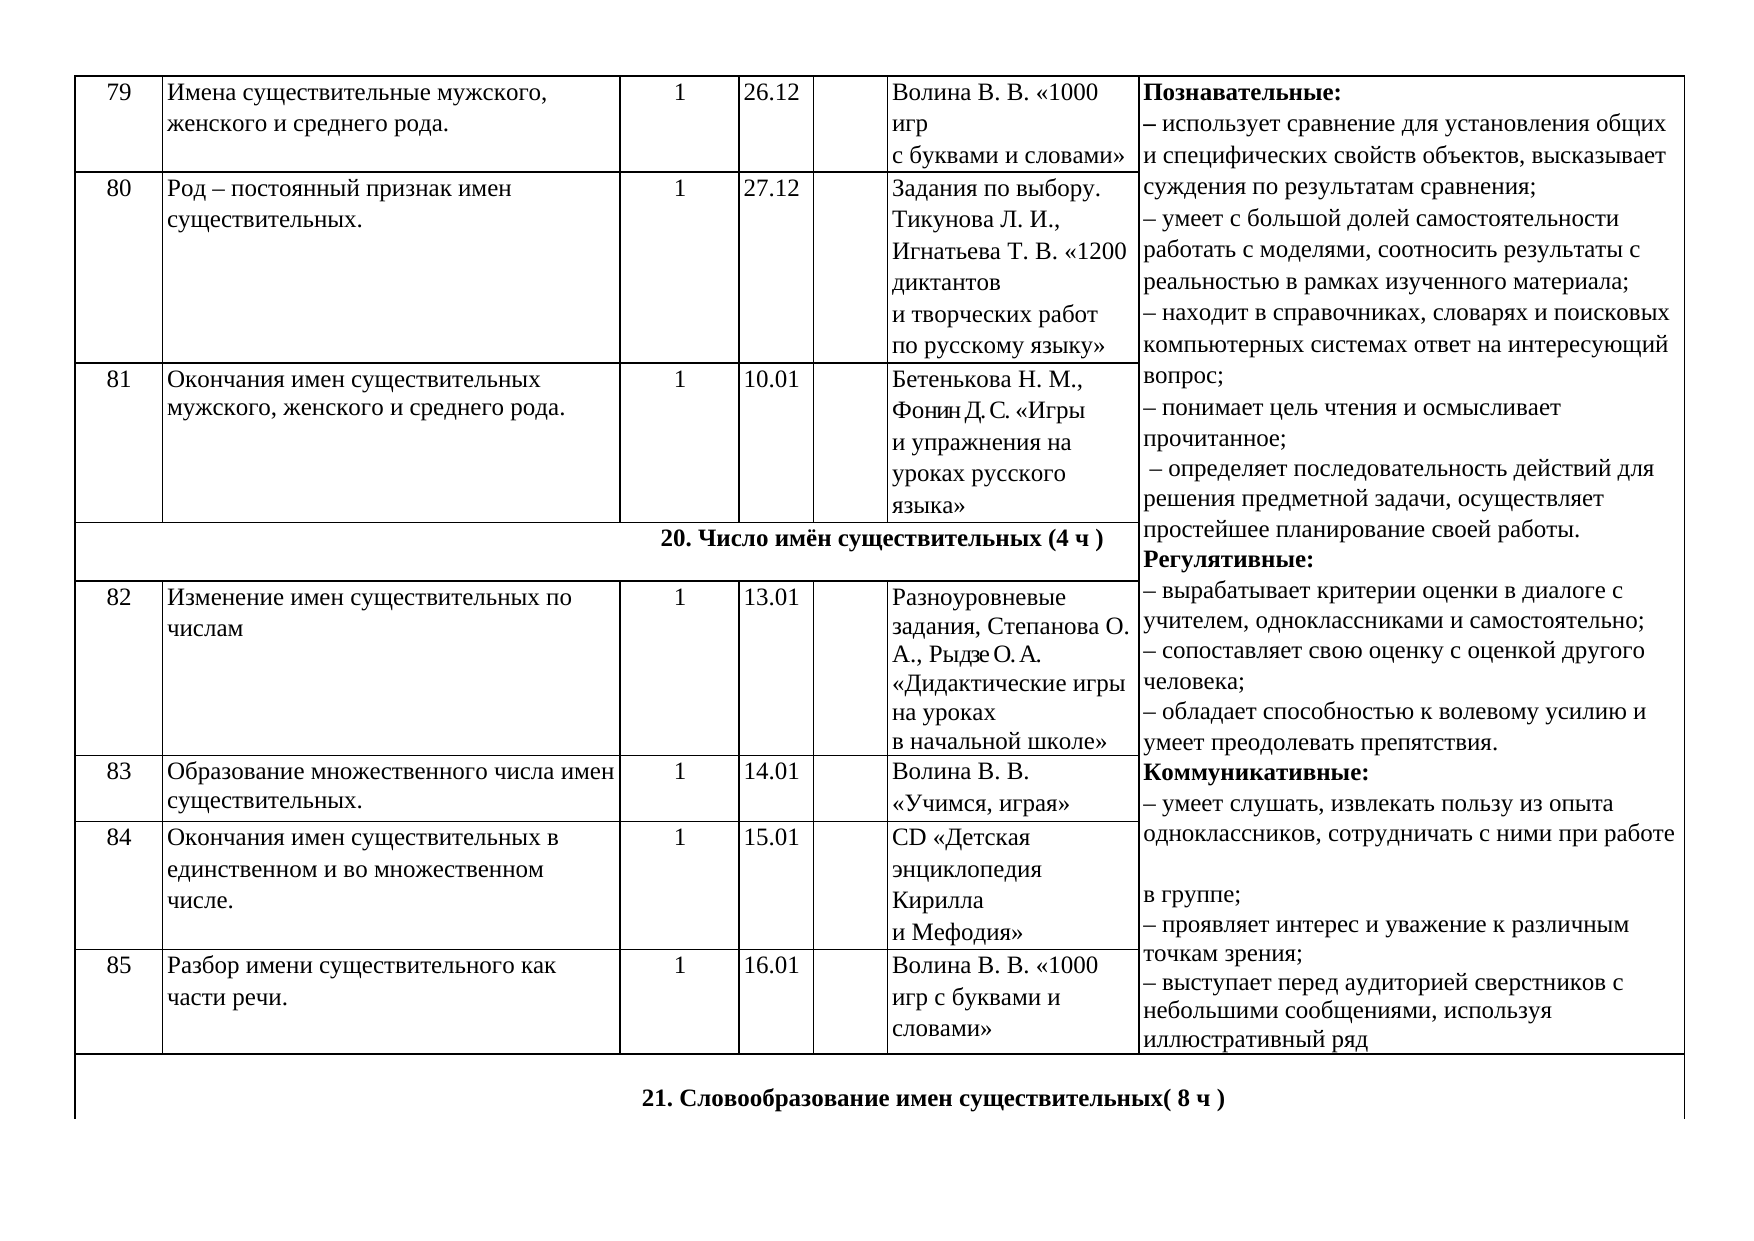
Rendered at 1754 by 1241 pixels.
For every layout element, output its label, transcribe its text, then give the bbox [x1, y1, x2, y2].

table_cell 16.01 [740, 950, 813, 1053]
table_cell Волина В. В. «1000 игр с буквами и словами» [888, 950, 1138, 1053]
table_cell [814, 950, 887, 1053]
table_cell 1 [621, 822, 738, 948]
table_cell 1 [621, 756, 738, 821]
table_cell 1 [621, 364, 738, 522]
table_cell Волина В. В. «Учимся, играя» [888, 756, 1138, 821]
table_cell [814, 756, 887, 821]
table_cell 83 [76, 756, 162, 821]
table_cell [814, 822, 887, 948]
table_cell Разбор имени существительного как части речи. [163, 950, 619, 1053]
table_cell Род – постоянный признак имен существительных. [163, 173, 619, 362]
table_cell 20. Число имён существительных (4 ч ) [76, 523, 1138, 580]
table_cell 79 [76, 77, 162, 171]
table_cell СD «Детская энциклопедия Кирилла и Мефодия» [888, 822, 1138, 948]
table_cell 15.01 [740, 822, 813, 948]
table_cell [814, 364, 887, 522]
table_cell 80 [76, 173, 162, 362]
table_cell Бетенькова Н. М., Фонин Д. С. «Игры и упражнения на уроках русского языка» [888, 364, 1138, 522]
table_cell 14.01 [740, 756, 813, 821]
table_cell 26.12 [740, 77, 813, 171]
table_cell 85 [76, 950, 162, 1053]
table_cell Имена существительные мужского, женского и среднего рода. [163, 77, 619, 171]
table_cell Познавательные: – использует сравнение для установления общих и специфических свойств объектов, высказывает суждения по результатам сравнения; – умеет с большой долей самостоятельности работать с моделями, соотносить результаты с реальностью в рамках изученного материала; – находит в справочниках, словарях и поисковых компьютерных системах ответ на интересующий вопрос; – понимает цель чтения и осмысливает прочитанное; – определяет последовательность действий для решения предметной задачи, осуществляет простейшее планирование своей работы. Регулятивные: – вырабатывает критерии оценки в диалоге с учителем, одноклассниками и самостоятельно; – сопоставляет свою оценку с оценкой другого человека; – обладает способностью к волевому усилию и умеет преодолевать препятствия. Коммуникативные: – умеет слушать, извлекать пользу из опыта одноклассников, сотрудничать с ними при работе в группе; – проявляет интерес и уважение к различным точкам зрения; – выступает перед аудиторией сверстников с небольшими сообщениями, используя иллюстративный ряд [1140, 77, 1684, 1053]
table_cell 1 [621, 582, 738, 754]
table_cell 81 [76, 364, 162, 522]
table_cell Окончания имен существительных мужского, женского и среднего рода. [163, 364, 619, 522]
table_cell Задания по выбору. Тикунова Л. И., Игнатьева Т. В. «1200 диктантов и творческих работ по русскому языку» [888, 173, 1138, 362]
table_cell [814, 77, 887, 171]
table_cell 1 [621, 950, 738, 1053]
table_cell Разноуровневые задания, Степанова О. А., Рыдзе О. А. «Дидактические игры на уроках в начальной школе» [888, 582, 1138, 754]
table_cell [814, 173, 887, 362]
table_cell 1 [621, 77, 738, 171]
table_cell 1 [621, 173, 738, 362]
table_cell [814, 582, 887, 754]
table_cell 10.01 [740, 364, 813, 522]
table_cell 82 [76, 582, 162, 754]
table_cell 13.01 [740, 582, 813, 754]
table_cell Образование множественного числа имен существительных. [163, 756, 619, 821]
table_cell 84 [76, 822, 162, 948]
table_cell 21. Словообразование имен существительных( 8 ч ) [76, 1055, 1684, 1119]
table_cell Окончания имен существительных в единственном и во множественном числе. [163, 822, 619, 948]
table_cell Изменение имен существительных по числам [163, 582, 619, 754]
table_cell Волина В. В. «1000 игр с буквами и словами» [888, 77, 1138, 171]
table_cell 27.12 [740, 173, 813, 362]
